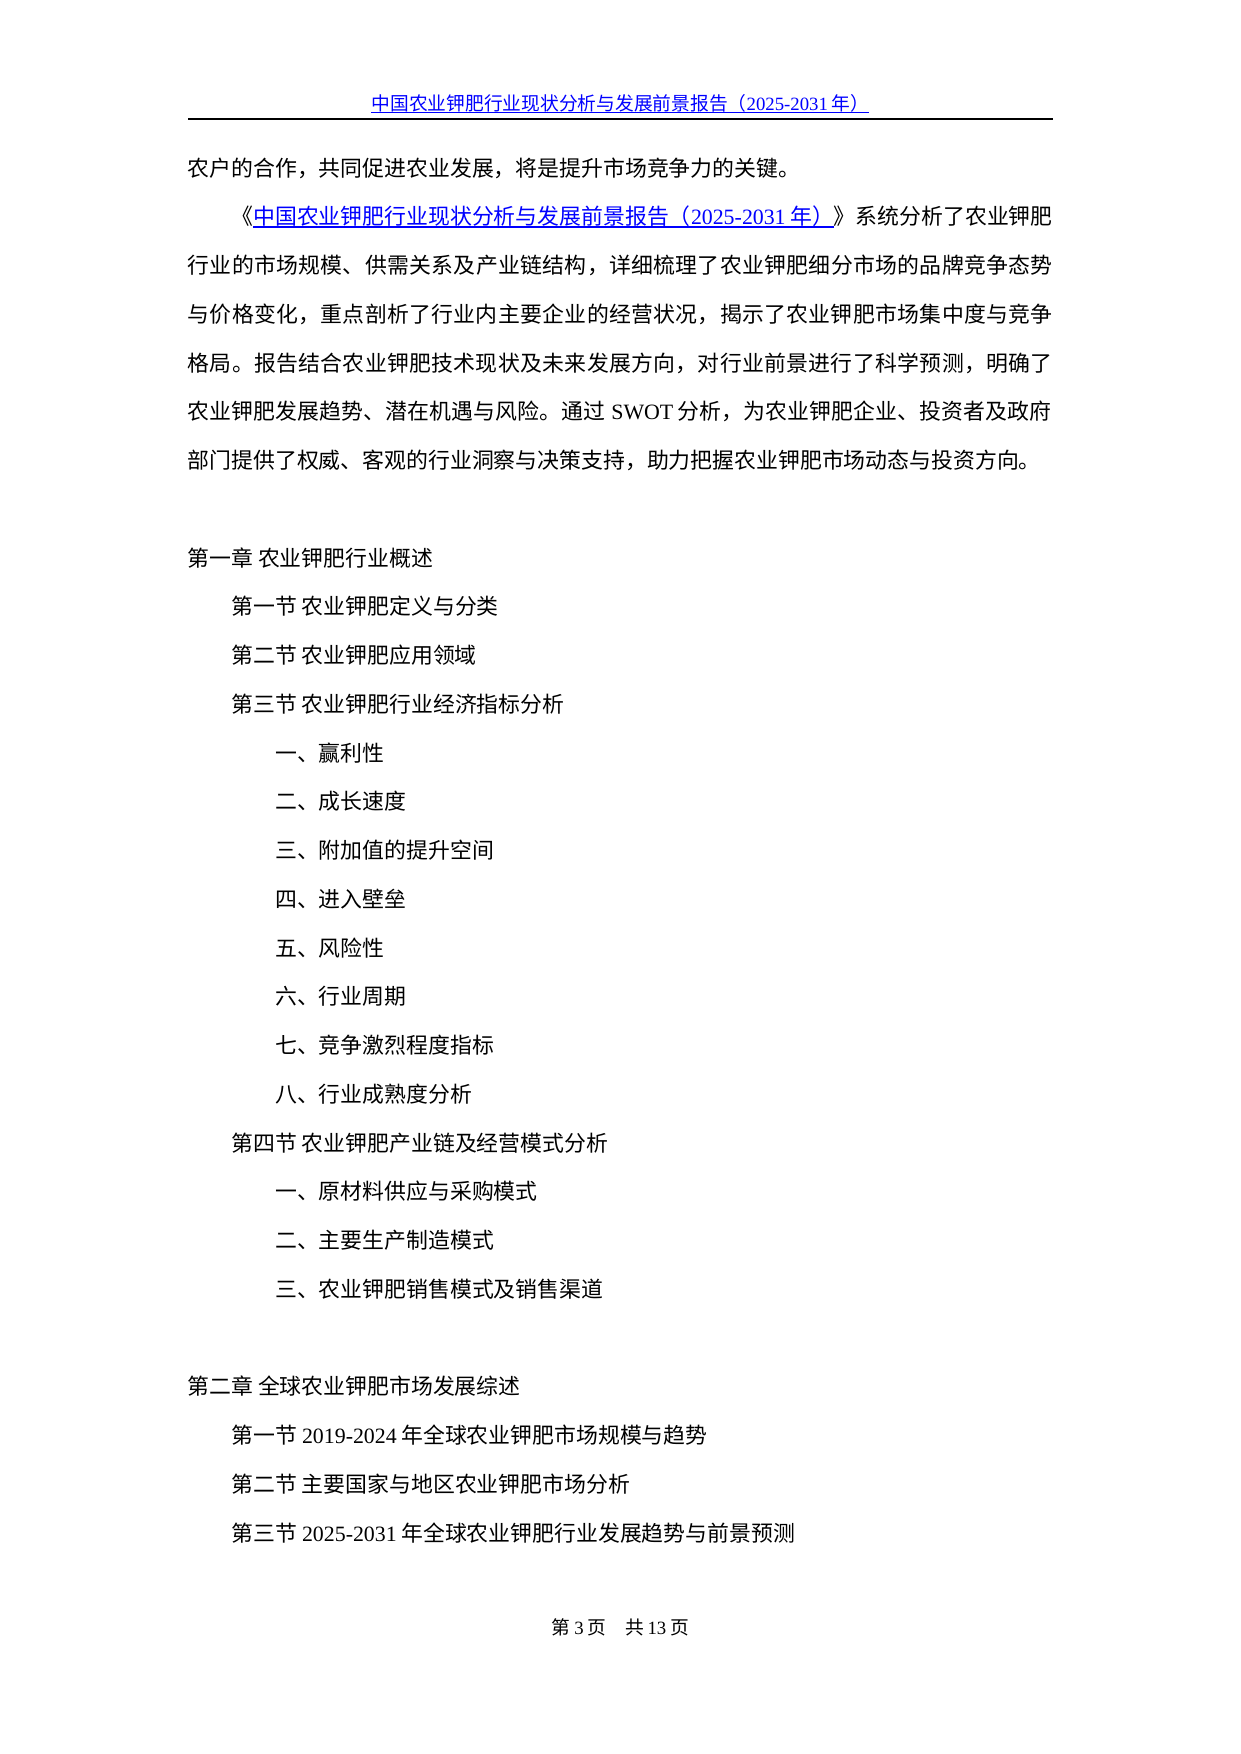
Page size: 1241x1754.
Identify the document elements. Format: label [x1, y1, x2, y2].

text [187, 150, 1053, 1548]
